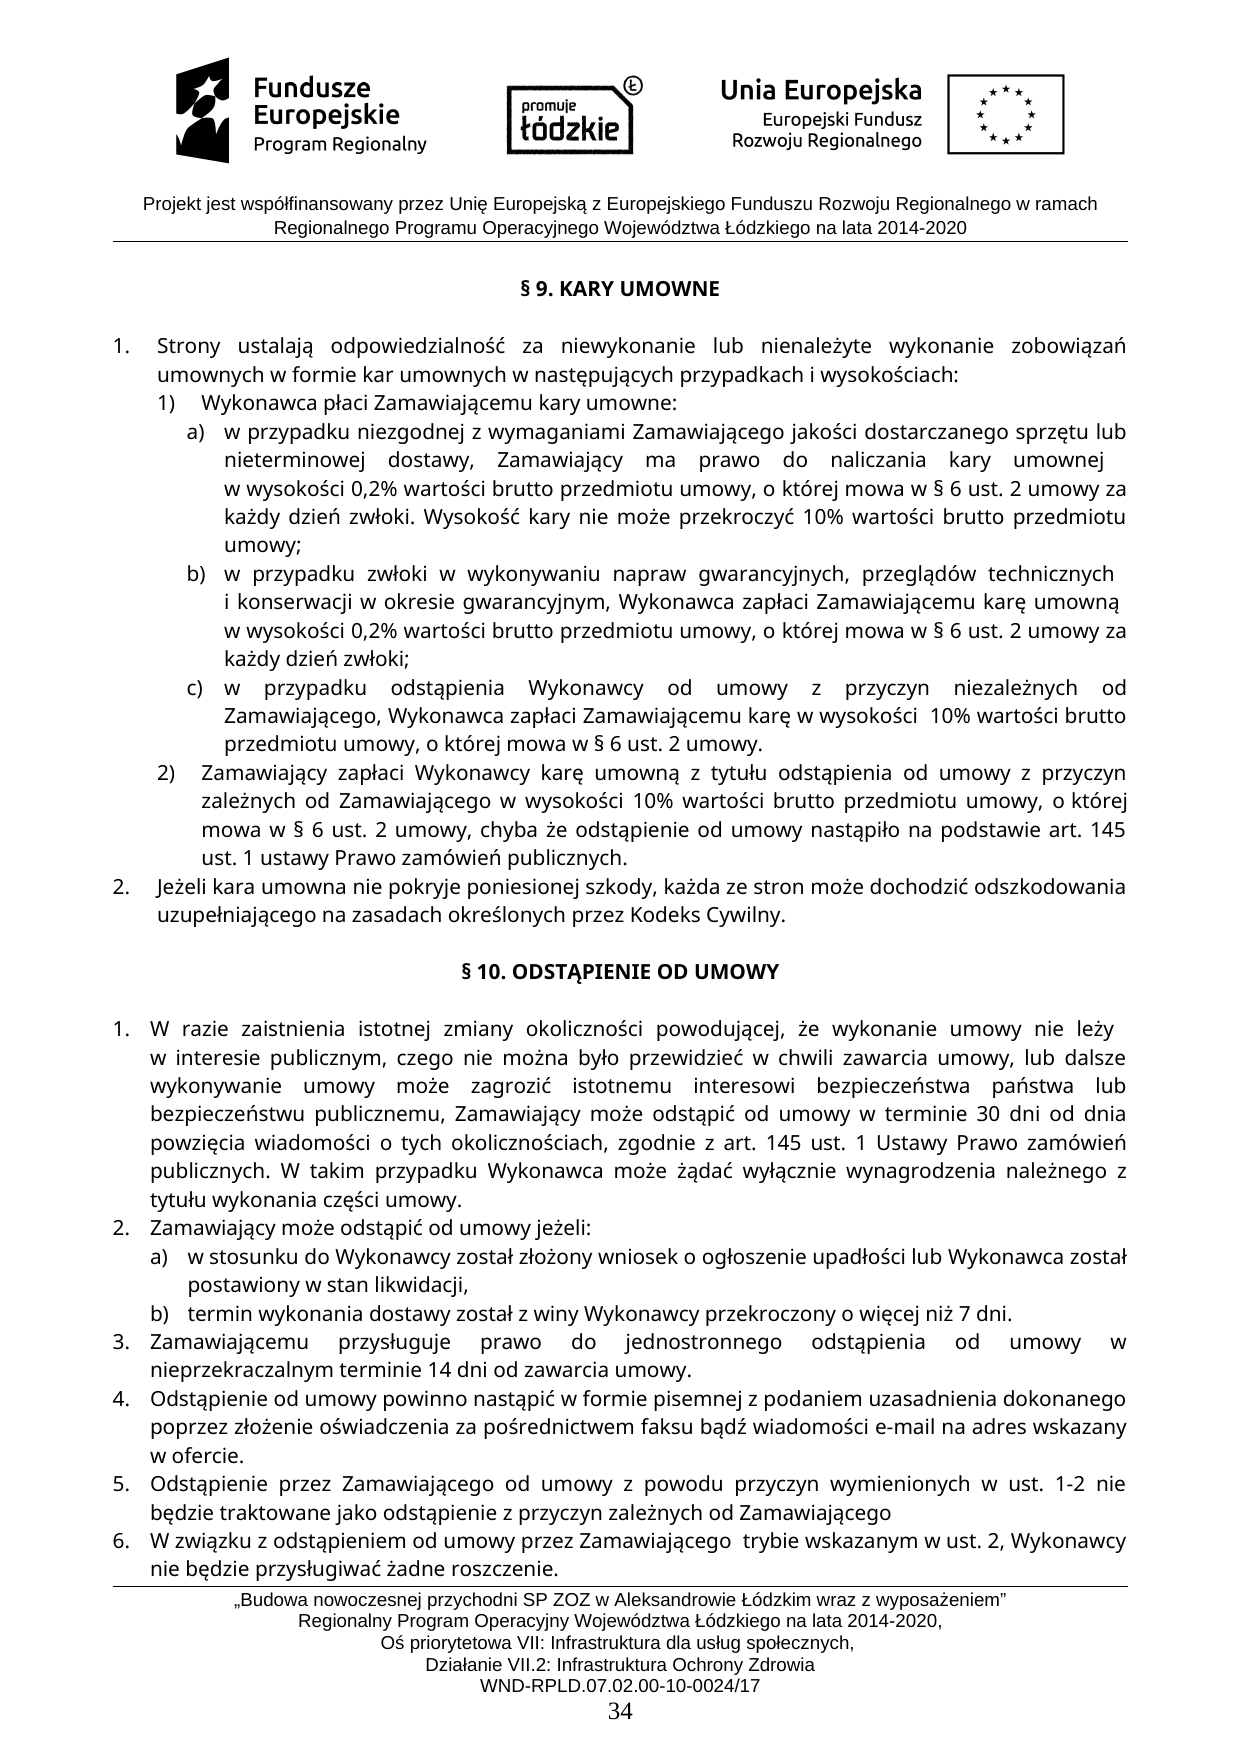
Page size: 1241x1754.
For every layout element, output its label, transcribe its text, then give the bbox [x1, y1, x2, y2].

list Odstąpienie od umowy powinno nastąpić w formie pisemnej z podaniem uzasadnienia dokonanego poprzez złożenie oświadczenia za pośrednictwem faksu bądź wiadomości e-mail na adres wskazany w ofercie. [112, 1384, 1128, 1469]
list w stosunku do Wykonawcy został złożony wniosek o ogłoszenie upadłości lub Wykonawca został postawiony w stan likwidacji, [150, 1242, 1128, 1299]
text 1) Wykonawca płaci Zamawiającemu kary umowne: [157, 388, 1128, 417]
text 2. Jeżeli kara umowna nie pokryje poniesionej szkody, każda ze stron może dochodzić odszkodowania uzupełniającego na zasadach określonych przez Kodeks Cywilny. [112, 872, 1128, 929]
text 1. Strony ustalają odpowiedzialność za niewykonanie lub nienależyte wykonanie zobowiązań umownych w formie kar umownych w następujących przypadkach i wysokościach: [112, 331, 1128, 388]
list w przypadku odstąpienia Wykonawcy od umowy z przyczyn niezależnych od Zamawiającego, Wykonawca zapłaci Zamawiającemu karę w wysokości 10% wartości brutto przedmiotu umowy, o której mowa w § 6 ust. 2 umowy. [186, 673, 1128, 758]
list w przypadku niezgodnej z wymaganiami Zamawiającego jakości dostarczanego sprzętu lub nieterminowej dostawy, Zamawiający ma prawo do naliczania kary umownej w wysokości 0,2% wartości brutto przedmiotu umowy, o której mowa w § 6 ust. 2 umowy za każdy dzień zwłoki. Wysokość kary nie może przekroczyć 10% wartości brutto przedmiotu umowy; [186, 417, 1128, 559]
list W razie zaistnienia istotnej zmiany okoliczności powodującej, że wykonanie umowy nie leży w interesie publicznym, czego nie można było przewidzieć w chwili zawarcia umowy, lub dalsze wykonywanie umowy może zagrozić istotnemu interesowi bezpieczeństwa państwa lub bezpieczeństwu publicznemu, Zamawiający może odstąpić od umowy w terminie 30 dni od dnia powzięcia wiadomości o tych okolicznościach, zgodnie z art. 145 ust. 1 Ustawy Prawo zamówień publicznych. W takim przypadku Wykonawca może żądać wyłącznie wynagrodzenia należnego z tytułu wykonania części umowy. [112, 1014, 1128, 1213]
text 2) Zamawiający zapłaci Wykonawcy karę umowną z tytułu odstąpienia od umowy z przyczyn zależnych od Zamawiającego w wysokości 10% wartości brutto przedmiotu umowy, o której mowa w § 6 ust. 2 umowy, chyba że odstąpienie od umowy nastąpiło na podstawie art. 145 ust. 1 ustawy Prawo zamówień publicznych. [157, 758, 1128, 872]
list termin wykonania dostawy został z winy Wykonawcy przekroczony o więcej niż 7 dni. [150, 1299, 1128, 1327]
list w przypadku zwłoki w wykonywaniu napraw gwarancyjnych, przeglądów technicznych i konserwacji w okresie gwarancyjnym, Wykonawca zapłaci Zamawiającemu karę umowną w wysokości 0,2% wartości brutto przedmiotu umowy, o której mowa w § 6 ust. 2 umowy za każdy dzień zwłoki; [186, 559, 1128, 673]
picture [149, 29, 1091, 189]
list Zamawiającemu przysługuje prawo do jednostronnego odstąpienia od umowy w nieprzekraczalnym terminie 14 dni od zawarcia umowy. [112, 1327, 1128, 1384]
list W związku z odstąpieniem od umowy przez Zamawiającego trybie wskazanym w ust. 2, Wykonawcy nie będzie przysługiwać żadne roszczenie. [112, 1526, 1128, 1583]
list Zamawiający może odstąpić od umowy jeżeli: [112, 1213, 1128, 1242]
text § 10. ODSTĄPIENIE OD UMOWY [112, 957, 1128, 986]
text § 9. KARY UMOWNE [112, 274, 1128, 303]
list Odstąpienie przez Zamawiającego od umowy z powodu przyczyn wymienionych w ust. 1-2 nie będzie traktowane jako odstąpienie z przyczyn zależnych od Zamawiającego [112, 1469, 1128, 1526]
